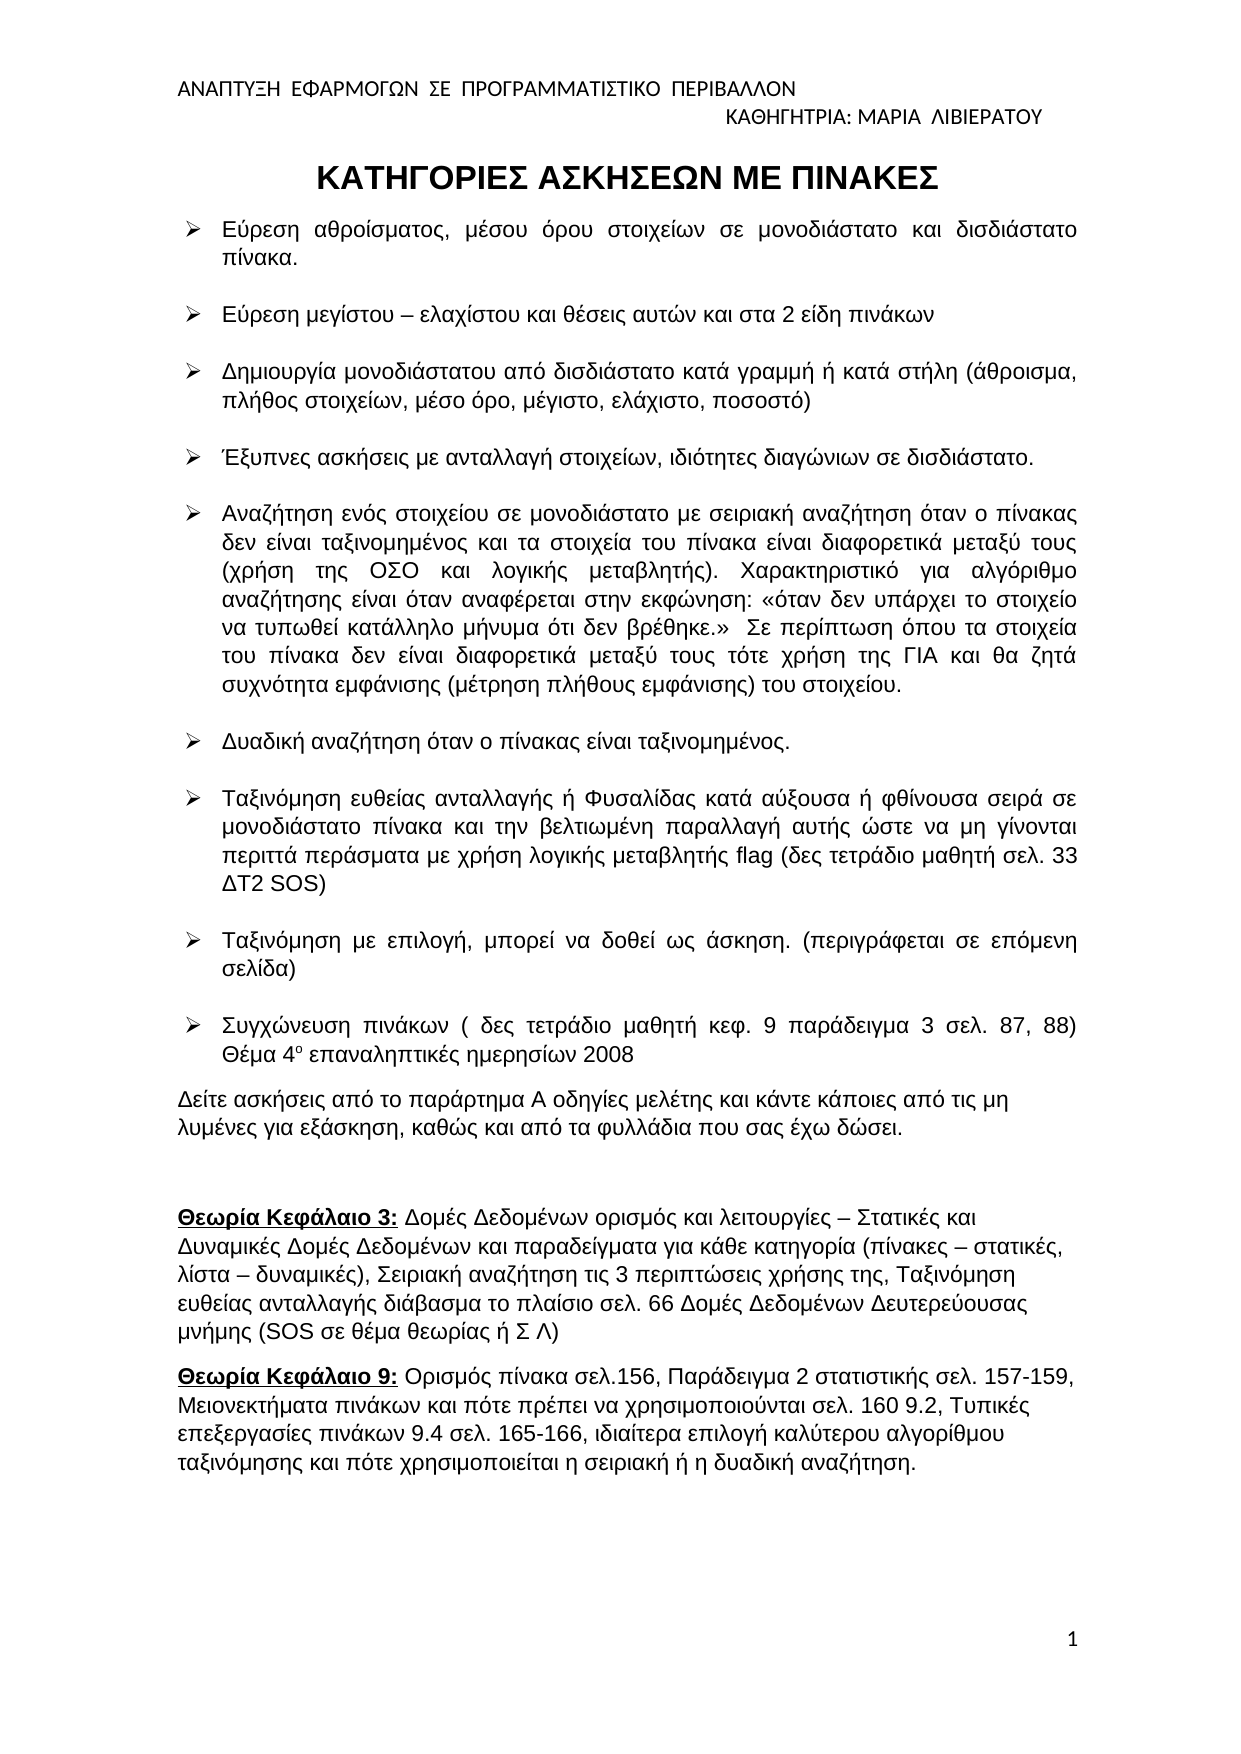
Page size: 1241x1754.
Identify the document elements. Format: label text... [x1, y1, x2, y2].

list Δημιουργία μονοδιάστατου από δισδιάστατο κατά γραμμή ή κατά στήλη (άθροισμα, πλήθος στοιχείων, μέσο όρο, μέγιστο, ελάχιστο, ποσοστό) [184, 358, 1078, 413]
list Δυαδική αναζήτηση όταν ο πίνακας είναι ταξινομημένος. [184, 728, 1078, 754]
list Εύρεση μεγίστου – ελαχίστου και θέσεις αυτών και στα 2 είδη πινάκων [184, 301, 1078, 328]
list Αναζήτηση ενός στοιχείου σε μονοδιάστατο με σειριακή αναζήτηση όταν ο πίνακας δεν είναι ταξινομημένος και τα στοιχεία του πίνακα είναι διαφορετικά μεταξύ τους (χρήση της ΟΣΟ και λογικής μεταβλητής). Χαρακτηριστικό για αλγόριθμο αναζήτησης είναι όταν αναφέρεται στην εκφώνηση: «όταν δεν υπάρχει το στοιχείο να τυπωθεί κατάλληλο μήνυμα ότι δεν βρέθηκε.» Σε περίπτωση όπου τα στοιχεία του πίνακα δεν είναι διαφορετικά μεταξύ τους τότε χρήση της ΓΙΑ και θα ζητά συχνότητα εμφάνισης (μέτρηση πλήθους εμφάνισης) του στοιχείου. [184, 500, 1078, 697]
list Ταξινόμηση ευθείας ανταλλαγής ή Φυσαλίδας κατά αύξουσα ή φθίνουσα σειρά σε μονοδιάστατο πίνακα και την βελτιωμένη παραλλαγή αυτής ώστε να μη γίνονται περιττά περάσματα με χρήση λογικής μεταβλητής flag (δες τετράδιο μαθητή σελ. 33 ΔΤ2 SOS) [184, 785, 1078, 896]
text Δείτε ασκήσεις από το παράρτημα Α οδηγίες μελέτης και κάντε κάποιες από τις μη λυμένες για εξάσκηση, καθώς και από τα φυλλάδια που σας έχω δώσει. [177, 1086, 1078, 1141]
text Θεωρία Κεφάλαιο 3: Δομές Δεδομένων ορισμός και λειτουργίες – Στατικές και Δυναμικές Δομές Δεδομένων και παραδείγματα για κάθε κατηγορία (πίνακες – στατικές, λίστα – δυναμικές), Σειριακή αναζήτηση τις 3 περιπτώσεις χρήσης της, Ταξινόμηση ευθείας ανταλλαγής διάβασμα το πλαίσιο σελ. 66 Δομές Δεδομένων Δευτερεύουσας μνήμης (SOS σε θέμα θεωρίας ή Σ Λ) [177, 1204, 1078, 1344]
text Θεωρία Κεφάλαιο 9: Ορισμός πίνακα σελ.156, Παράδειγμα 2 στατιστικής σελ. 157-159, Μειονεκτήματα πινάκων και πότε πρέπει να χρησιμοποιούνται σελ. 160 9.2, Τυπικές επεξεργασίες πινάκων 9.4 σελ. 165-166, ιδιαίτερα επιλογή καλύτερου αλγορίθμου ταξινόμησης και πότε χρησιμοποιείται η σειριακή ή η δυαδική αναζήτηση. [177, 1363, 1078, 1475]
list Ταξινόμηση με επιλογή, μπορεί να δοθεί ως άσκηση. (περιγράφεται σε επόμενη σελίδα) [184, 927, 1078, 982]
list Συγχώνευση πινάκων ( δες τετράδιο μαθητή κεφ. 9 παράδειγμα 3 σελ. 87, 88) Θέμα 4ο επαναληπτικές ημερησίων 2008 [184, 1012, 1078, 1067]
list Εύρεση αθροίσματος, μέσου όρου στοιχείων σε μονοδιάστατο και δισδιάστατο πίνακα. [184, 216, 1078, 271]
text ΚΑΤΗΓΟΡΙΕΣ ΑΣΚΗΣΕΩΝ ΜΕ ΠΙΝΑΚΕΣ [177, 158, 1078, 196]
list Έξυπνες ασκήσεις με ανταλλαγή στοιχείων, ιδιότητες διαγώνιων σε δισδιάστατο. [184, 443, 1078, 470]
